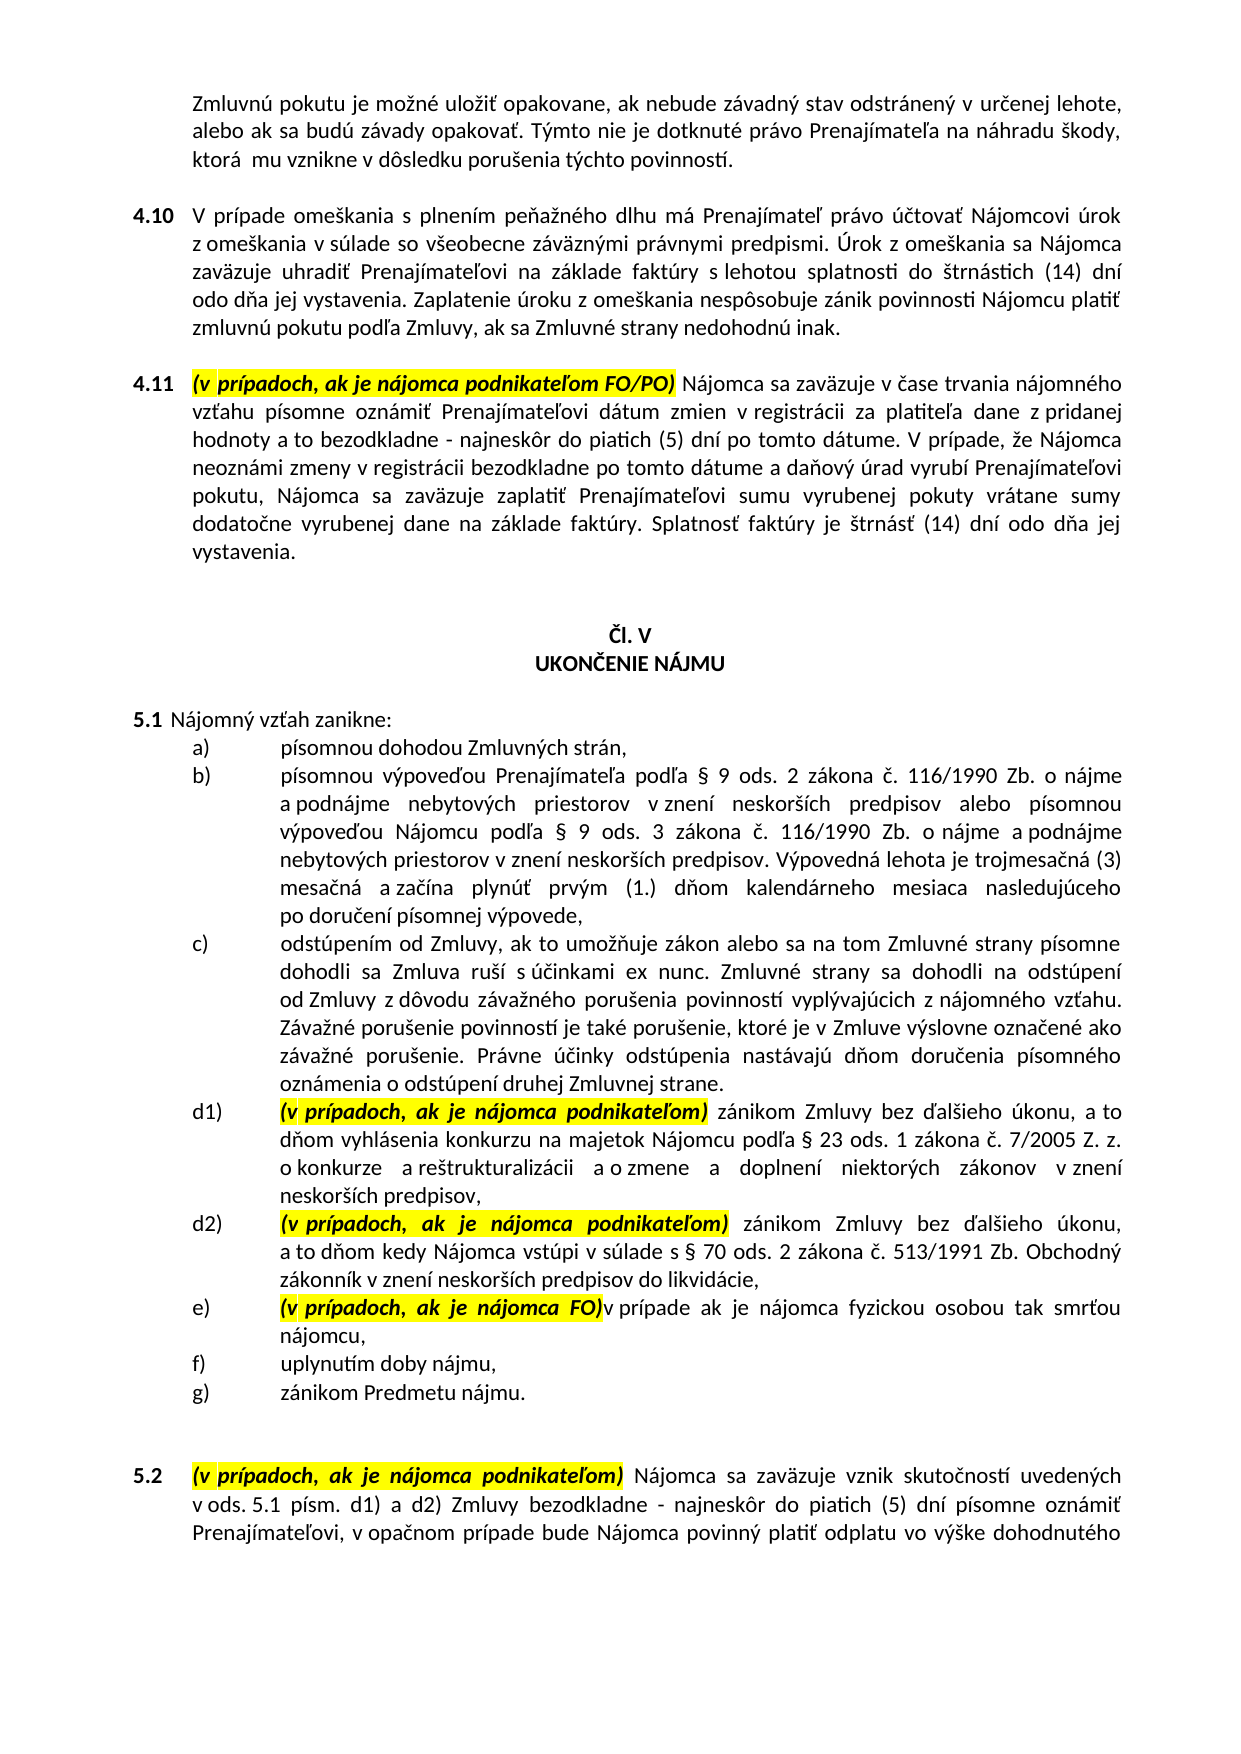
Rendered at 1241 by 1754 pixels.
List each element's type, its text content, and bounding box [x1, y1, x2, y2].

text g) zánikom Predmetu nájmu. [192, 1378, 1122, 1406]
text e) (v prípadoch, ak je nájomca FO)v prípade ak je nájomca fyzickou osobou tak smrťou nájomcu, [192, 1293, 1122, 1349]
text d1) (v prípadoch, ak je nájomca podnikateľom) zánikom Zmluvy bez ďalšieho úkonu, a to dňom vyhlásenia konkurzu na majetok Nájomcu podľa § 23 ods. 1 zákona č. 7/2005 Z. z. o konkurze a reštrukturalizácii a o zmene a doplnení niektorých zákonov v znení neskorších predpisov, [192, 1097, 1122, 1209]
text b) písomnou výpoveďou Prenajímateľa podľa § 9 ods. 2 zákona č. 116/1990 Zb. o nájme a podnájme nebytových priestorov v znení neskorších predpisov alebo písomnou výpoveďou Nájomcu podľa § 9 ods. 3 zákona č. 116/1990 Zb. o nájme a podnájme nebytových priestorov v znení neskorších predpisov. Výpovedná lehota je trojmesačná (3) mesačná a začína plynúť prvým (1.) dňom kalendárneho mesiaca nasledujúceho po doručení písomnej výpovede, [192, 761, 1122, 929]
list V prípade omeškania s plnením peňažného dlhu má Prenajímateľ právo účtovať Nájomcovi úrok z omeškania v súlade so všeobecne záväznými právnymi predpismi. Úrok z omeškania sa Nájomca zaväzuje uhradiť Prenajímateľovi na základe faktúry s lehotou splatnosti do štrnástich (14) dní odo dňa jej vystavenia. Zaplatenie úroku z omeškania nespôsobuje zánik povinnosti Nájomcu platiť zmluvnú pokutu podľa Zmluvy, ak sa Zmluvné strany nedohodnú inak. [133, 201, 1122, 341]
text a) písomnou dohodou Zmluvných strán, [192, 733, 1122, 761]
text d2) (v prípadoch, ak je nájomca podnikateľom) zánikom Zmluvy bez ďalšieho úkonu, a to dňom kedy Nájomca vstúpi v súlade s § 70 ods. 2 zákona č. 513/1991 Zb. Obchodný zákonník v znení neskorších predpisov do likvidácie, [192, 1209, 1122, 1293]
text f) uplynutím doby nájmu, [192, 1349, 1122, 1378]
text c) odstúpením od Zmluvy, ak to umožňuje zákon alebo sa na tom Zmluvné strany písomne dohodli sa Zmluva ruší s účinkami ex nunc. Zmluvné strany sa dohodli na odstúpení od Zmluvy z dôvodu závažného porušenia povinností vyplývajúcich z nájomného vzťahu. Závažné porušenie povinností je také porušenie, ktoré je v Zmluve výslovne označené ako závažné porušenie. Právne účinky odstúpenia nastávajú dňom doručenia písomného oznámenia o odstúpení druhej Zmluvnej strane. [192, 929, 1122, 1097]
subtitle Čl. V [133, 621, 1122, 649]
list Nájomný vzťah zanikne: [133, 705, 1122, 733]
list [133, 1462, 1122, 1546]
subtitle UKONČENIE NÁJMU [133, 649, 1122, 677]
list (v prípadoch, ak je nájomca podnikateľom FO/PO) Nájomca sa zaväzuje v čase trvania nájomného vzťahu písomne oznámiť Prenajímateľovi dátum zmien v registrácii za platiteľa dane z pridanej hodnoty a to bezodkladne - najneskôr do piatich (5) dní po tomto dátume. V prípade, že Nájomca neoznámi zmeny v registrácii bezodkladne po tomto dátume a daňový úrad vyrubí Prenajímateľovi pokutu, Nájomca sa zaväzuje zaplatiť Prenajímateľovi sumu vyrubenej pokuty vrátane sumy dodatočne vyrubenej dane na základe faktúry. Splatnosť faktúry je štrnásť (14) dní odo dňa jej vystavenia. [133, 369, 1122, 565]
text Zmluvnú pokutu je možné uložiť opakovane, ak nebude závadný stav odstránený v určenej lehote, alebo ak sa budú závady opakovať. Týmto nie je dotknuté právo Prenajímateľa na náhradu škody, ktorá mu vznikne v dôsledku porušenia týchto povinností. [192, 89, 1122, 173]
